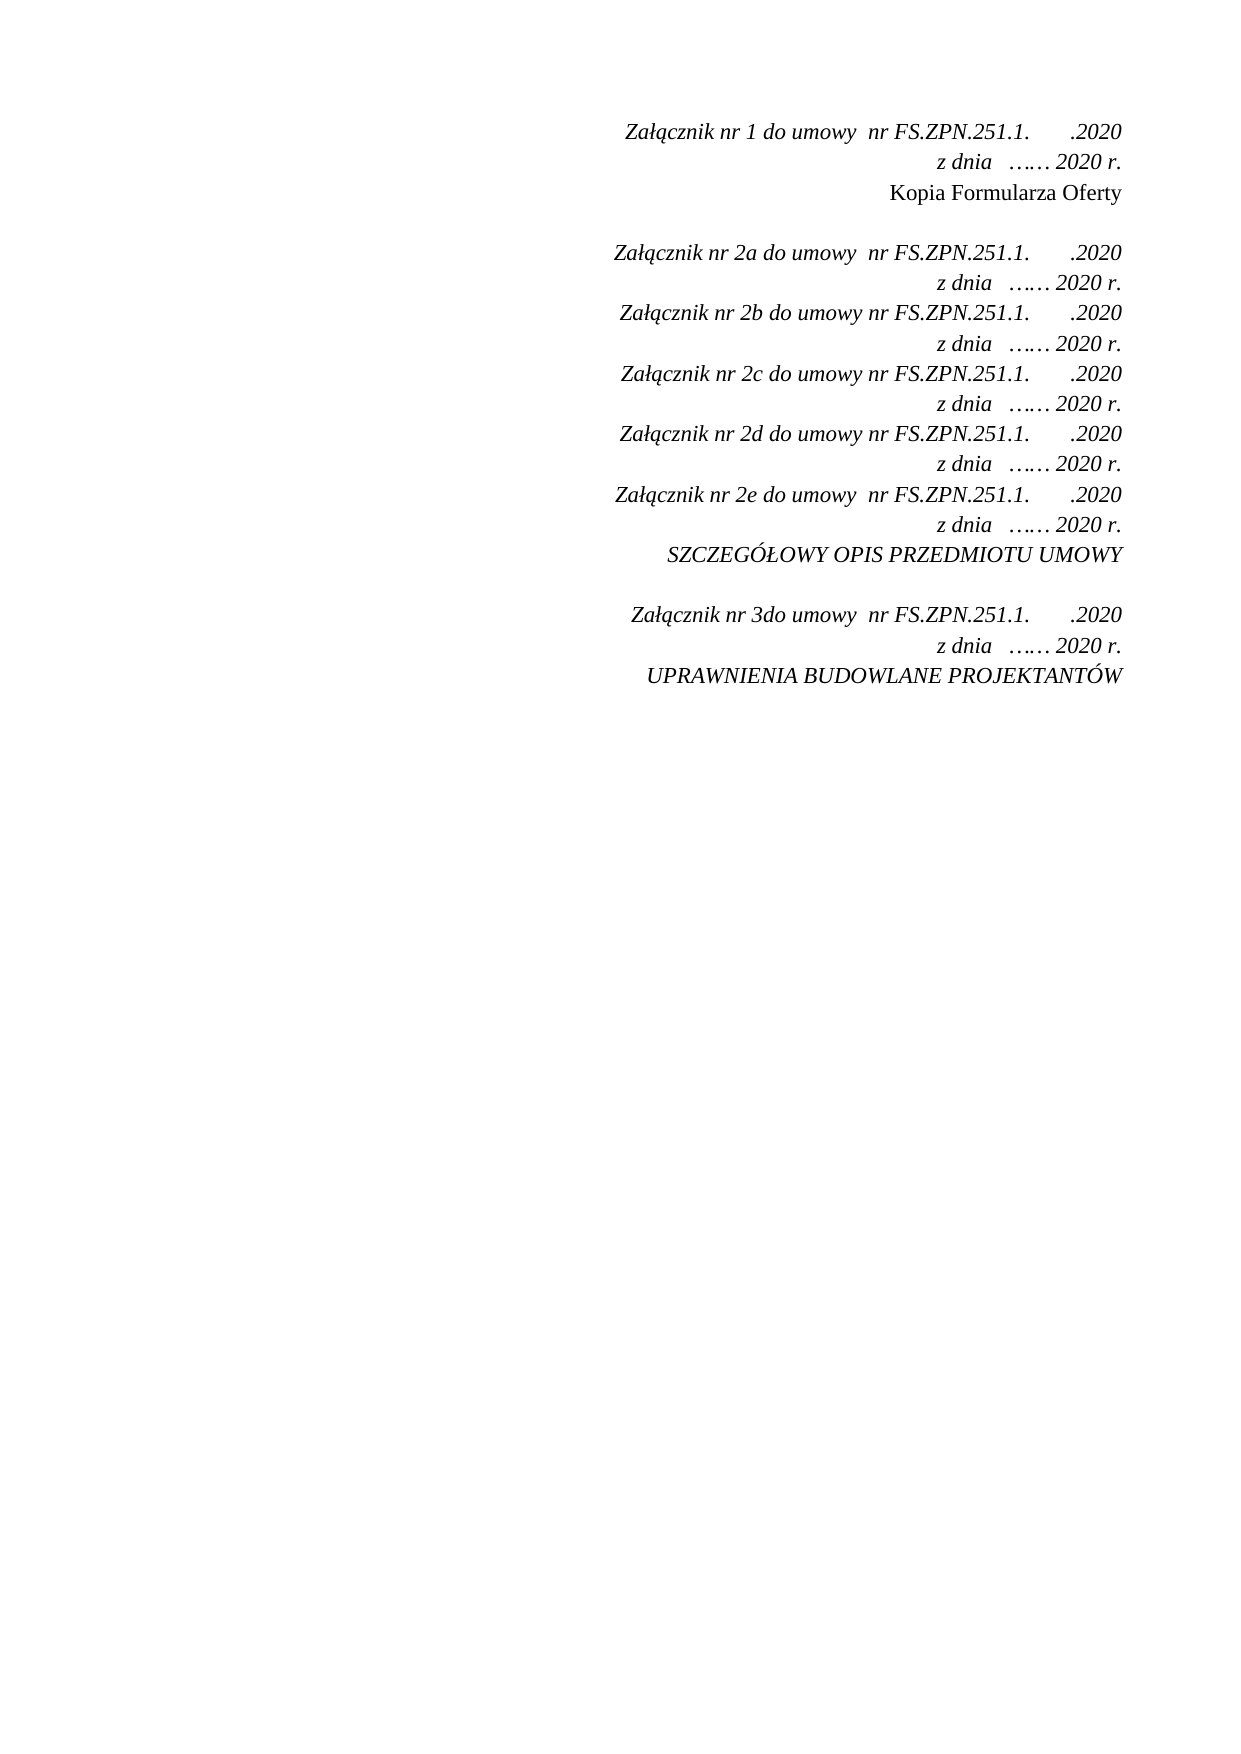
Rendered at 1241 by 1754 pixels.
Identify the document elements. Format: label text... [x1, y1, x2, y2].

text Załącznik nr 2d do umowy nr FS.ZPN.251.1. .2020 [118, 420, 1122, 447]
text Załącznik nr 2a do umowy nr FS.ZPN.251.1. .2020 [118, 239, 1122, 265]
text z dnia …… 2020 r. [118, 632, 1122, 658]
text SZCZEGÓŁOWY OPIS PRZEDMIOTU UMOWY [118, 541, 1122, 567]
text z dnia …… 2020 r. [118, 329, 1122, 356]
text z dnia …… 2020 r. [118, 450, 1122, 477]
text z dnia …… 2020 r. [118, 148, 1122, 175]
text z dnia …… 2020 r. [118, 269, 1122, 296]
text Załącznik nr 1 do umowy nr FS.ZPN.251.1. .2020 [118, 118, 1122, 144]
text z dnia …… 2020 r. [118, 511, 1122, 537]
text Kopia Formularza Oferty [118, 178, 1122, 205]
text Załącznik nr 2c do umowy nr FS.ZPN.251.1. .2020 [118, 360, 1122, 386]
text Załącznik nr 2b do umowy nr FS.ZPN.251.1. .2020 [118, 299, 1122, 326]
text z dnia …… 2020 r. [118, 390, 1122, 416]
text Załącznik nr 2e do umowy nr FS.ZPN.251.1. .2020 [118, 481, 1122, 507]
text Załącznik nr 3do umowy nr FS.ZPN.251.1. .2020 [118, 601, 1122, 628]
text UPRAWNIENIA BUDOWLANE PROJEKTANTÓW [118, 662, 1122, 688]
